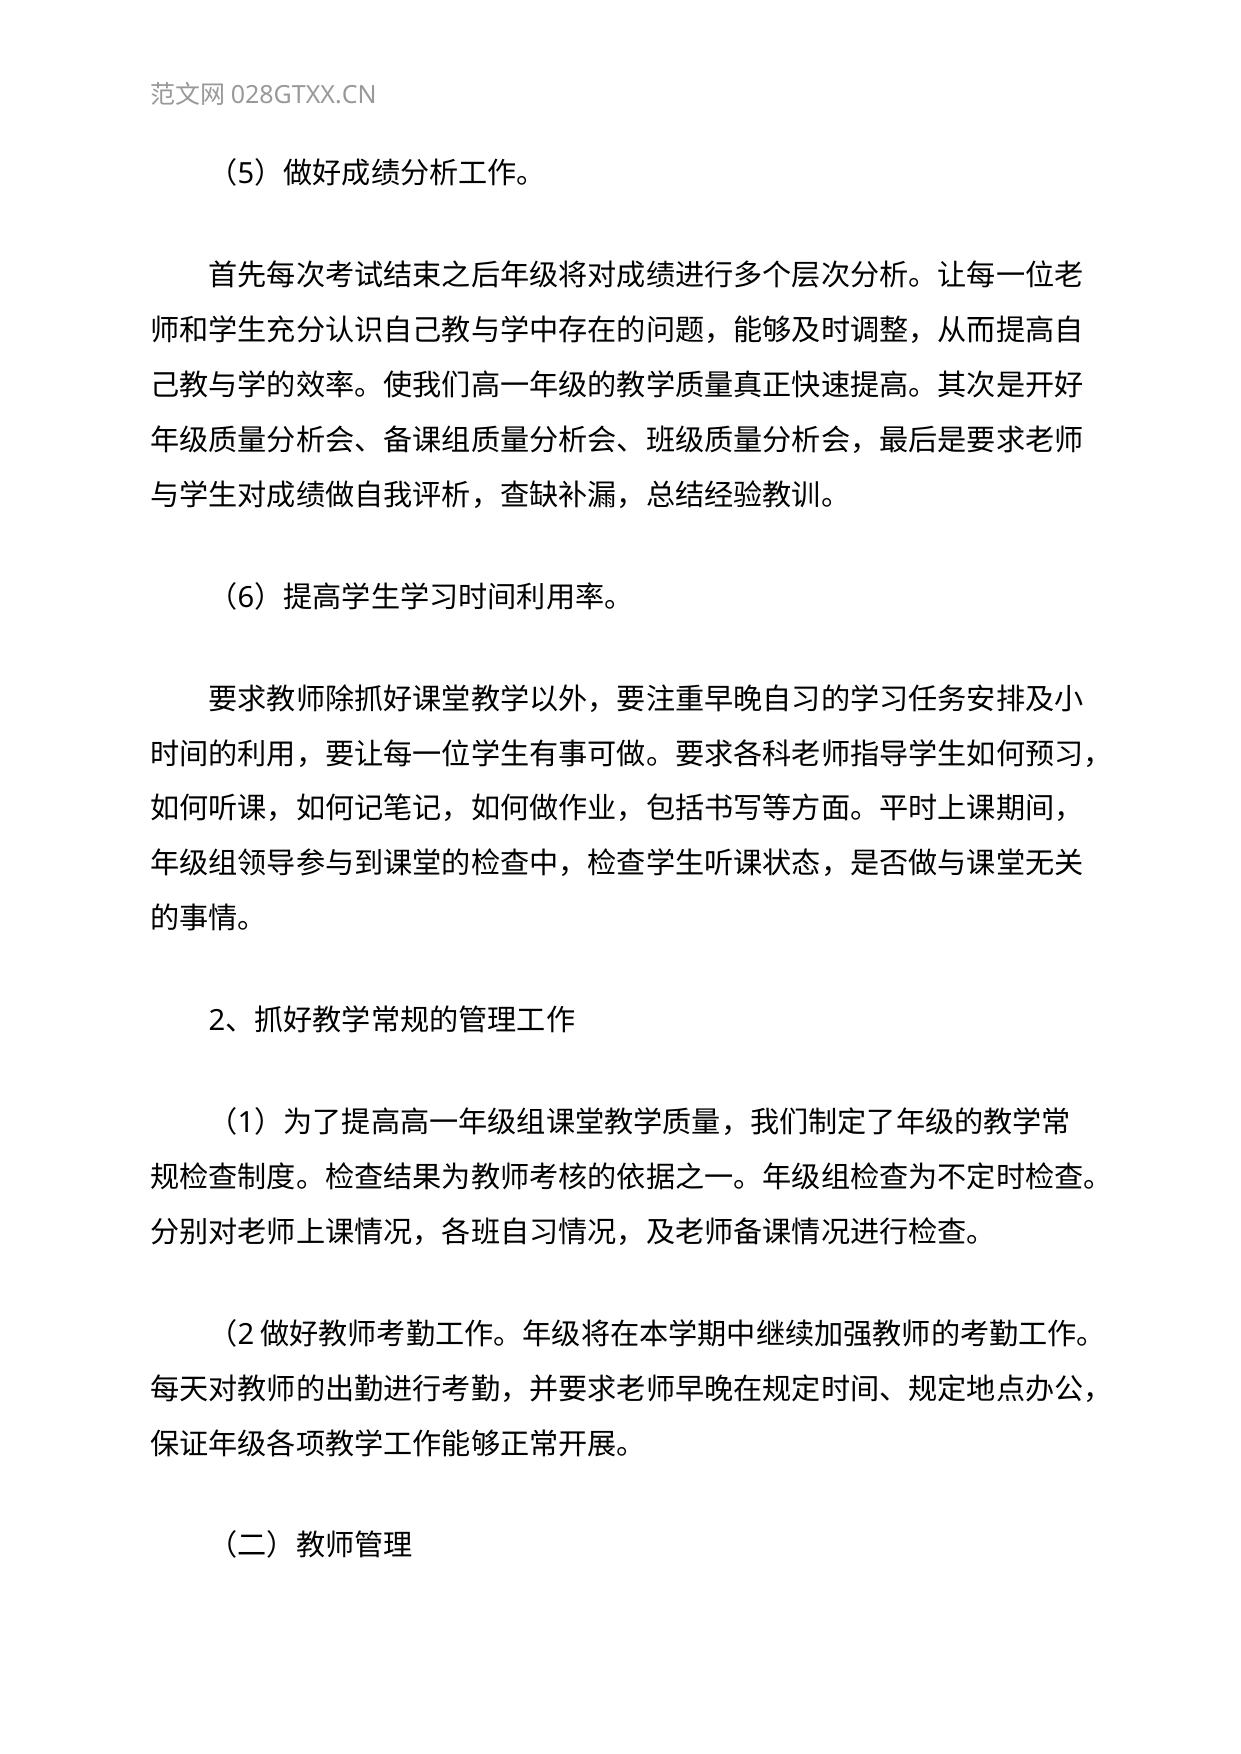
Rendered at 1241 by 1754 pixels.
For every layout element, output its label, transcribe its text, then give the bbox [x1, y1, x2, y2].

text （1）为了提高高一年级组课堂教学质量，我们制定了年级的教学常规检查制度。检查结果为教师考核的依据之一。年级组检查为不定时检查。分别对老师上课情况，各班自习情况，及老师备课情况进行检查。 [150, 1099, 1090, 1251]
text 首先每次考试结束之后年级将对成绩进行多个层次分析。让每一位老师和学生充分认识自己教与学中存在的问题，能够及时调整，从而提高自己教与学的效率。使我们高一年级的教学质量真正快速提高。其次是开好年级质量分析会、备课组质量分析会、班级质量分析会，最后是要求老师与学生对成绩做自我评析，查缺补漏，总结经验教训。 [150, 252, 1090, 514]
text 2、抓好教学常规的管理工作 [150, 997, 1090, 1039]
text （6）提高学生学习时间利用率。 [150, 573, 1090, 616]
text （二）教师管理 [150, 1522, 1090, 1564]
text 要求教师除抓好课堂教学以外，要注重早晚自习的学习任务安排及小时间的利用，要让每一位学生有事可做。要求各科老师指导学生如何预习，如何听课，如何记笔记，如何做作业，包括书写等方面。平时上课期间，年级组领导参与到课堂的检查中，检查学生听课状态，是否做与课堂无关的事情。 [150, 675, 1090, 937]
text （5）做好成绩分析工作。 [150, 150, 1090, 192]
text （2做好教师考勤工作。年级将在本学期中继续加强教师的考勤工作。每天对教师的出勤进行考勤，并要求老师早晚在规定时间、规定地点办公，保证年级各项教学工作能够正常开展。 [150, 1310, 1090, 1462]
